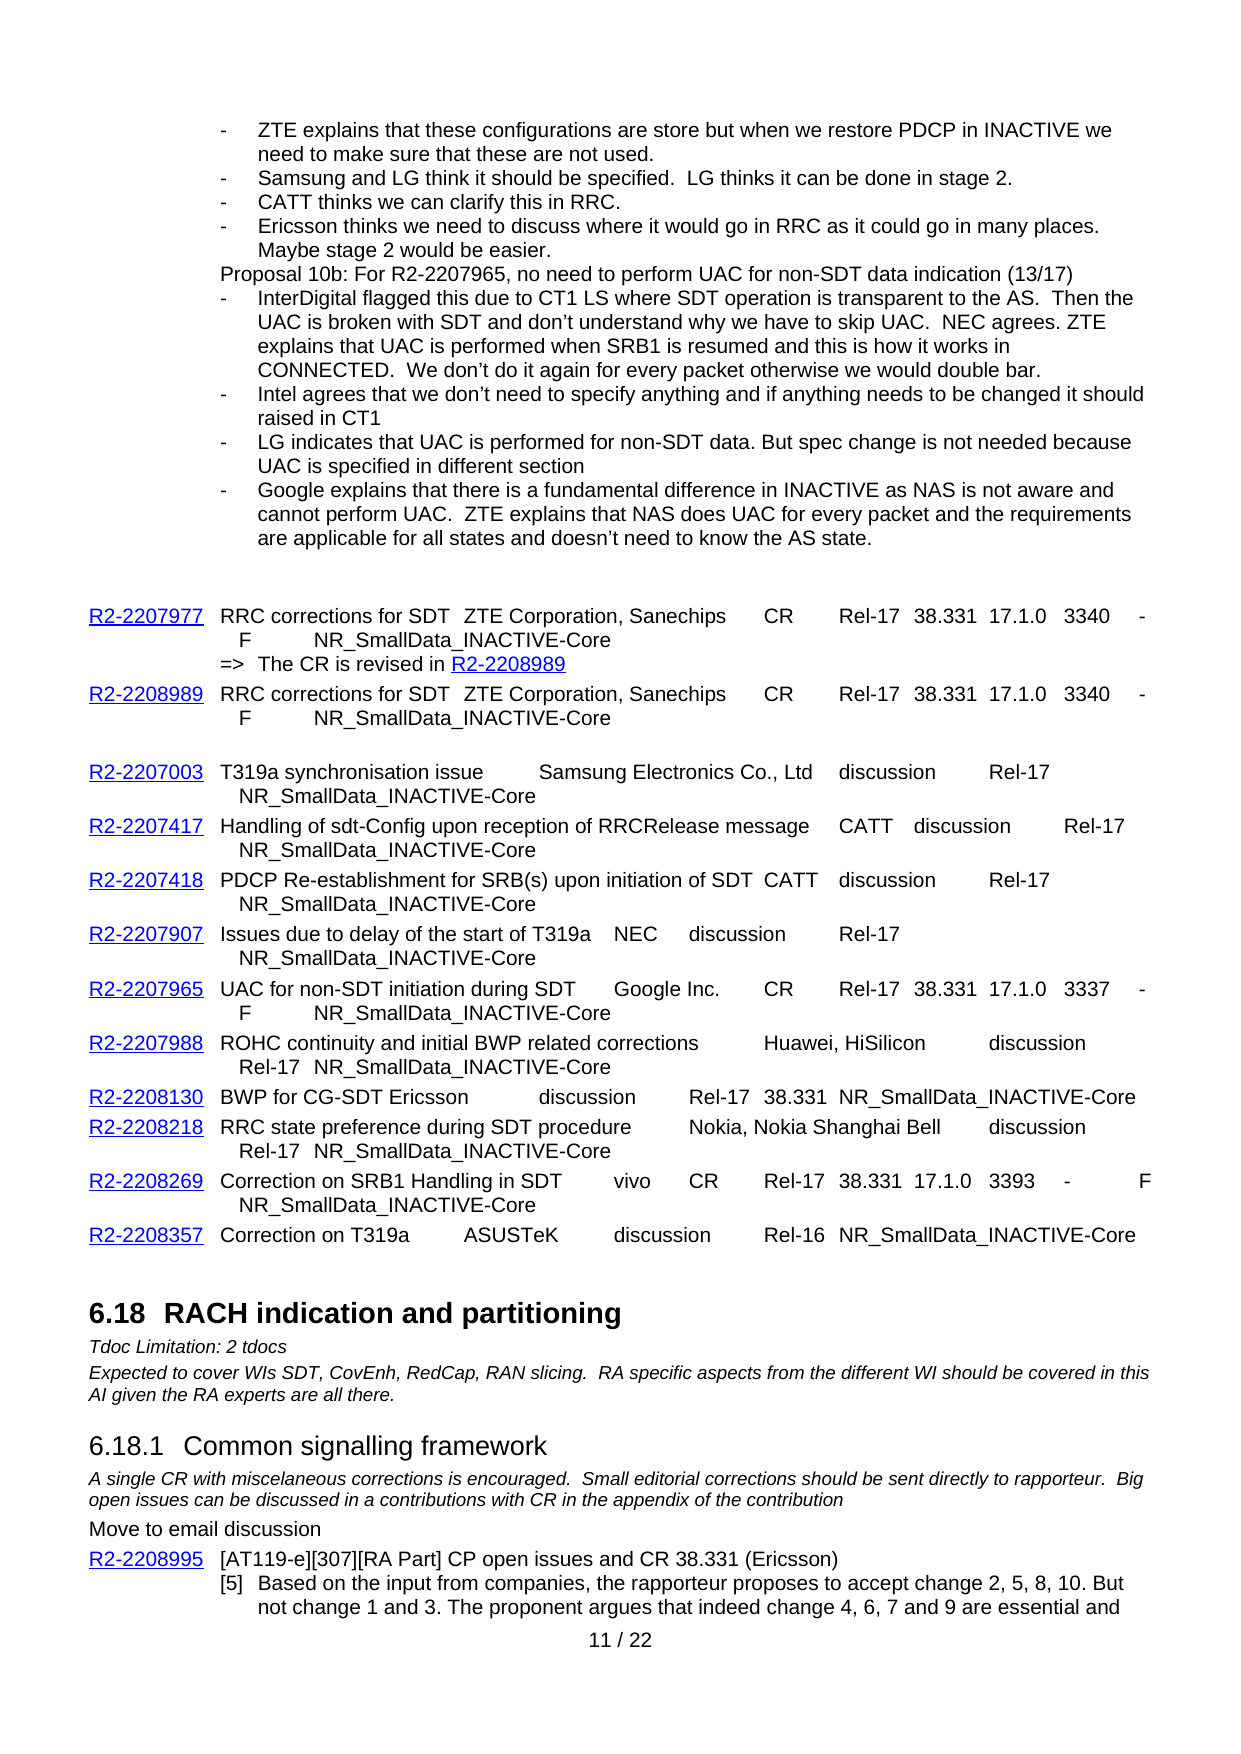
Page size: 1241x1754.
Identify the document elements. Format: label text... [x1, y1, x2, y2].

title R2-2208989 RRC corrections for SDT ZTE Corporation, Sanechips CR Rel-17 38.331 17.1.0 3340 - F NR_SmallData_INACTIVE-Core [89, 682, 1152, 729]
title R2-2208218 RRC state preference during SDT procedure Nokia, Nokia Shanghai Bell discussion Rel-17 NR_SmallData_INACTIVE-Core [89, 1115, 1152, 1163]
title R2-2207003 T319a synchronisation issue Samsung Electronics Co., Ltd discussion Rel-17 NR_SmallData_INACTIVE-Core [89, 760, 1152, 808]
title R2-2208130 BWP for CG-SDT Ericsson discussion Rel-17 38.331 NR_SmallData_INACTIVE-Core [89, 1085, 1152, 1109]
title R2-2207965 UAC for non-SDT initiation during SDT Google Inc. CR Rel-17 38.331 17.1.0 3337 - F NR_SmallData_INACTIVE-Core [89, 976, 1152, 1024]
list Google explains that there is a fundamental difference in INACTIVE as NAS is not aware and cannot perform UAC. ZTE explains that NAS does UAC for every packet and the requirements are applicable for all states and doesn’t need to know the AS state. [220, 477, 1152, 549]
text - Ericsson thinks we need to discuss where it would go in RRC as it could go in many places. Maybe stage 2 would be easier. [220, 214, 1152, 262]
text - ZTE explains that these configurations are store but when we restore PDCP in INACTIVE we need to make sure that these are not used. [220, 118, 1152, 166]
title R2-2207417 Handling of sdt-Config upon reception of RRCRelease message CATT discussion Rel-17 NR_SmallData_INACTIVE-Core [89, 814, 1152, 862]
subtitle 6.18.1 Common signalling framework [89, 1430, 1152, 1461]
subtitle 6.18 RACH indication and partitioning [89, 1296, 1152, 1330]
text A single CR with miscelaneous corrections is encouraged. Small editorial corrections should be sent directly to rapporteur. Big open issues can be discussed in a contributions with CR in the appendix of the contribution [89, 1467, 1152, 1511]
text Proposal 10b: For R2-2207965, no need to perform UAC for non-SDT data indication (13/17) [220, 262, 1152, 286]
title R2-2208995 [AT119-e][307][RA Part] CP open issues and CR 38.331 (Ericsson) [89, 1547, 1152, 1571]
list InterDigital flagged this due to CT1 LS where SDT operation is transparent to the AS. Then the UAC is broken with SDT and don’t understand why we have to skip UAC. NEC agrees. ZTE explains that UAC is performed when SRB1 is resumed and this is how it works in CONNECTED. We don’t do it again for every packet otherwise we would double bar. [220, 286, 1152, 382]
title R2-2207977 RRC corrections for SDT ZTE Corporation, Sanechips CR Rel-17 38.331 17.1.0 3340 - F NR_SmallData_INACTIVE-Core [89, 603, 1152, 651]
title R2-2208269 Correction on SRB1 Handling in SDT vivo CR Rel-17 38.331 17.1.0 3393 - F NR_SmallData_INACTIVE-Core [89, 1169, 1152, 1217]
title R2-2208357 Correction on T319a ASUSTeK discussion Rel-16 NR_SmallData_INACTIVE-Core [89, 1223, 1152, 1247]
text Tdoc Limitation: 2 tdocs [89, 1336, 1152, 1358]
text - Samsung and LG think it should be specified. LG thinks it can be done in stage 2. [220, 166, 1152, 190]
text => The CR is revised in R2-2208989 [220, 651, 1152, 675]
list Intel agrees that we don’t need to specify anything and if anything needs to be changed it should raised in CT1 [220, 382, 1152, 429]
title R2-2207988 ROHC continuity and initial BWP related corrections Huawei, HiSilicon discussion Rel-17 NR_SmallData_INACTIVE-Core [89, 1031, 1152, 1078]
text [220, 1571, 1152, 1619]
list LG indicates that UAC is performed for non-SDT data. But spec change is not needed because UAC is specified in different section [220, 429, 1152, 477]
text - CATT thinks we can clarify this in RRC. [220, 190, 1152, 214]
title R2-2207907 Issues due to delay of the start of T319a NEC discussion Rel-17 NR_SmallData_INACTIVE-Core [89, 922, 1152, 970]
text Expected to cover WIs SDT, CovEnh, RedCap, RAN slicing. RA specific aspects from the different WI should be covered in this AI given the RA experts are all there. [89, 1362, 1152, 1405]
title R2-2207418 PDCP Re-establishment for SRB(s) upon initiation of SDT CATT discussion Rel-17 NR_SmallData_INACTIVE-Core [89, 868, 1152, 916]
title Move to email discussion [89, 1517, 1152, 1541]
